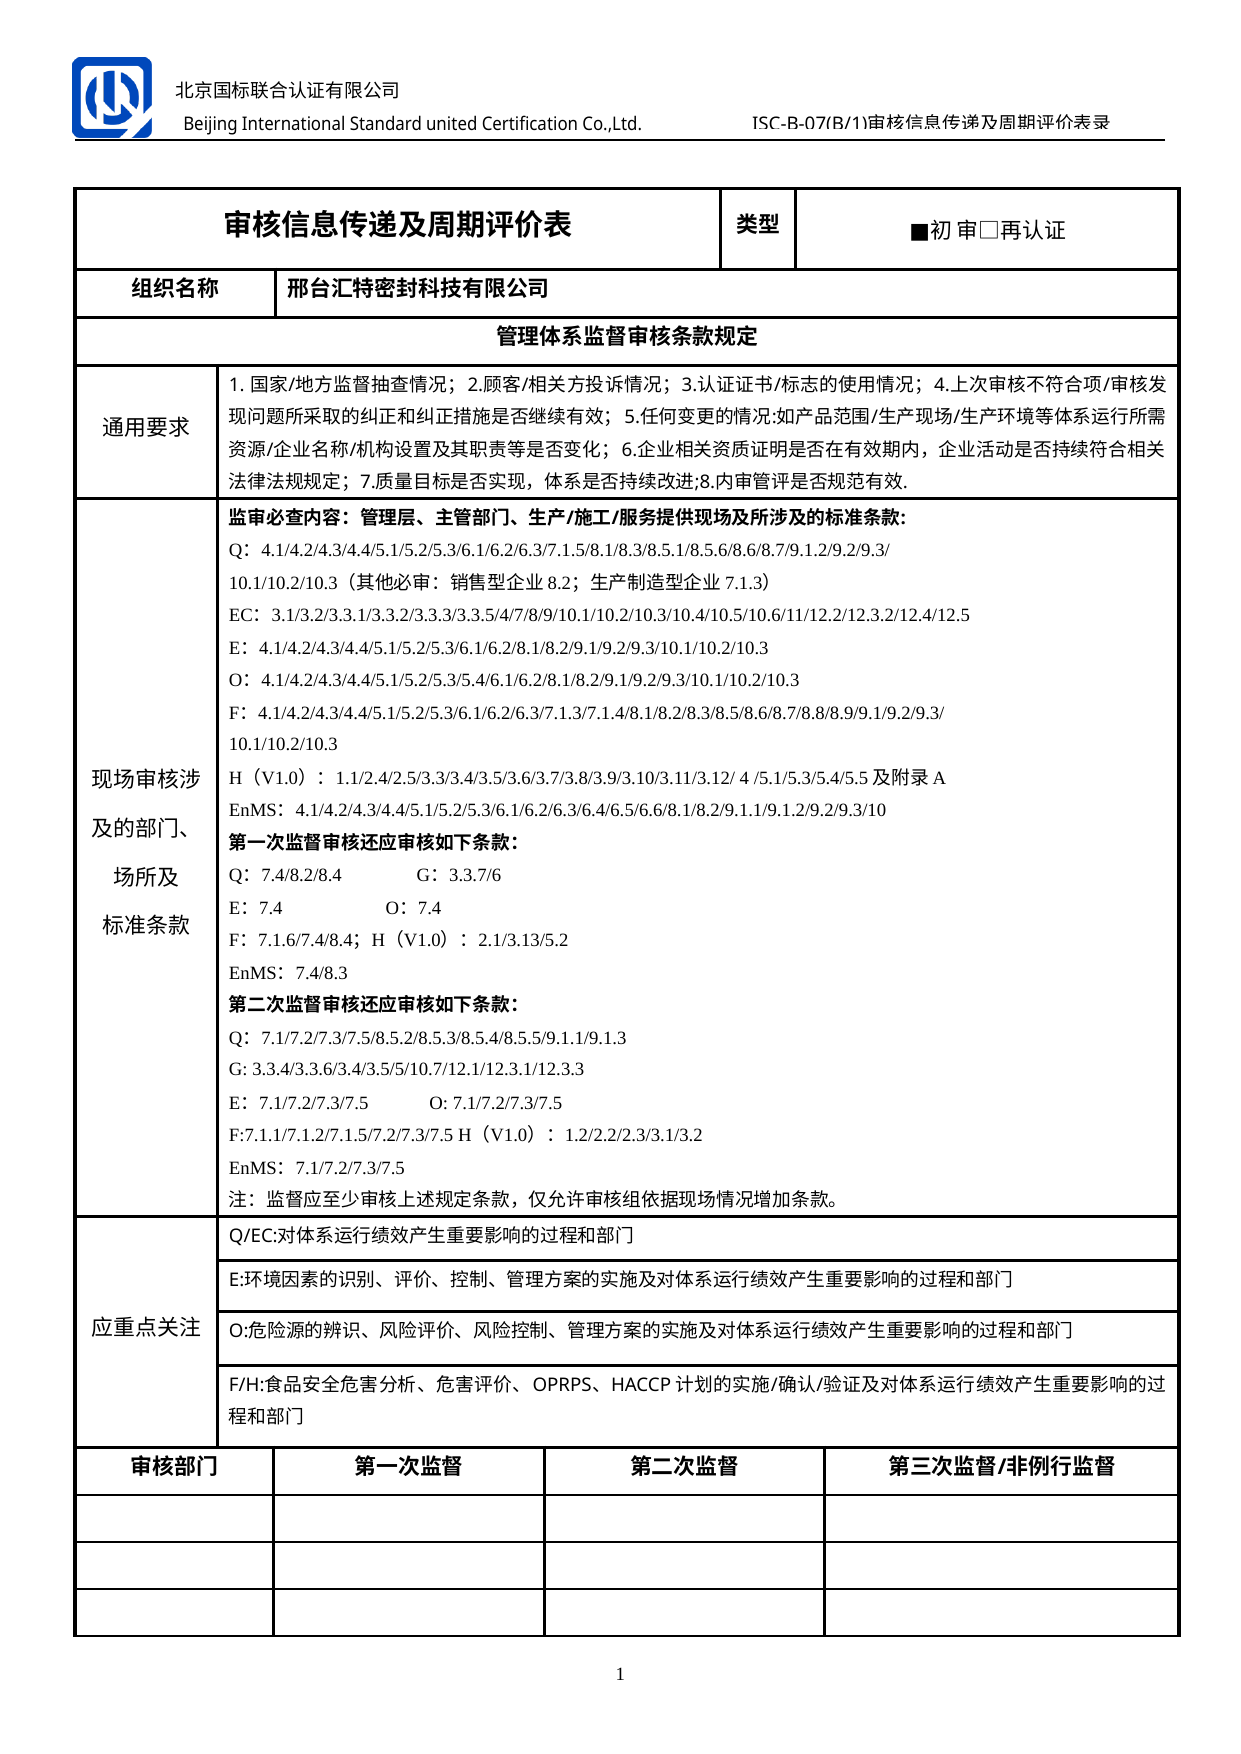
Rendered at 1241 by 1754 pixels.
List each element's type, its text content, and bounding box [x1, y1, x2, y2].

table_cell 1. 国家/地方监督抽查情况；2.顾客/相关方投诉情况；3.认证证书/标志的使用情况；4.上次审核不符合项/审核发现问题所采取的纠正和纠正措施是否继续有效；5.任何变更的情况:如产品范围/生产现场/生产环境等体系运行所需资源/企业名称/机构设置及其职责等是否变化；6.企业相关资质证明是否在有效期内，企业活动是否持续符合相关法律法规规定；7.质量目标是否实现，体系是否持续改进;8.内审管评是否规范有效. [219, 367, 1177, 497]
table_cell 第三次监督/非例行监督 [826, 1449, 1177, 1494]
table_header 类型 [722, 190, 794, 267]
table_cell F/H:食品安全危害分析、危害评价、OPRPS、HACCP计划的实施/确认/验证及对体系运行绩效产生重要影响的过程和部门 [219, 1367, 1177, 1446]
table_cell [275, 1543, 543, 1588]
table_cell [546, 1496, 823, 1541]
picture [72, 57, 152, 138]
table_cell 监审必查内容：管理层、主管部门、生产/施工/服务提供现场及所涉及的标准条款: Q：4.1/4.2/4.3/4.4/5.1/5.2/5.3/6.1/6.2/6.3/7.1.5/8.1/8.3/8.5.1/8.5.6/8.6/8.7/9.1.2/9.2/9.3/ 10.1/10.2/10.3（其他必审：销售型企业8.2；生产制造型企业7.1.3） EC：3.1/3.2/3.3.1/3.3.2/3.3.3/3.3.5/4/7/8/9/10.1/10.2/10.3/10.4/10.5/10.6/11/12.2/12.3.2/12.4/12.5 E：4.1/4.2/4.3/4.4/5.1/5.2/5.3/6.1/6.2/8.1/8.2/9.1/9.2/9.3/10.1/10.2/10.3 O：4.1/4.2/4.3/4.4/5.1/5.2/5.3/5.4/6.1/6.2/8.1/8.2/9.1/9.2/9.3/10.1/10.2/10.3 F：4.1/4.2/4.3/4.4/5.1/5.2/5.3/6.1/6.2/6.3/7.1.3/7.1.4/8.1/8.2/8.3/8.5/8.6/8.7/8.8/8.9/9.1/9.2/9.3/ 10.1/10.2/10.3 H（V1.0）：1.1/2.4/2.5/3.3/3.4/3.5/3.6/3.7/3.8/3.9/3.10/3.11/3.12/ 4 /5.1/5.3/5.4/5.5及附录A EnMS：4.1/4.2/4.3/4.4/5.1/5.2/5.3/6.1/6.2/6.3/6.4/6.5/6.6/8.1/8.2/9.1.1/9.1.2/9.2/9.3/10 第一次监督审核还应审核如下条款： Q：7.4/8.2/8.4 G：3.3.7/6 E：7.4 O：7.4 F：7.1.6/7.4/8.4；H（V1.0）：2.1/3.13/5.2 EnMS：7.4/8.3 第二次监督审核还应审核如下条款： Q：7.1/7.2/7.3/7.5/8.5.2/8.5.3/8.5.4/8.5.5/9.1.1/9.1.3 G: 3.3.4/3.3.6/3.4/3.5/5/10.7/12.1/12.3.1/12.3.3 E：7.1/7.2/7.3/7.5 O: 7.1/7.2/7.3/7.5 F:7.1.1/7.1.2/7.1.5/7.2/7.3/7.5 H（V1.0）：1.2/2.2/2.3/3.1/3.2 EnMS：7.1/7.2/7.3/7.5 注：监督应至少审核上述规定条款，仅允许审核组依据现场情况增加条款。 [219, 500, 1177, 1215]
table_cell [826, 1496, 1177, 1541]
table_cell [77, 1590, 272, 1635]
table_cell [546, 1590, 823, 1635]
table_cell Q/EC:对体系运行绩效产生重要影响的过程和部门 [219, 1218, 1177, 1259]
table_header 审核信息传递及周期评价表 [77, 190, 719, 267]
table_cell 通用要求 [77, 367, 216, 497]
table_cell [77, 1543, 272, 1588]
table_cell 组织名称 [77, 271, 274, 316]
table_cell 现场审核涉及的部门、场所及 标准条款 [77, 500, 216, 1215]
table_cell [826, 1543, 1177, 1588]
table_cell [275, 1590, 543, 1635]
table_cell [275, 1496, 543, 1541]
table_cell 第二次监督 [546, 1449, 823, 1494]
table_cell 邢台汇特密封科技有限公司 [277, 271, 1177, 316]
table_cell 应重点关注 [77, 1218, 216, 1446]
table_cell 管理体系监督审核条款规定 [77, 319, 1177, 364]
table_cell 第一次监督 [275, 1449, 543, 1494]
table_cell 审核部门 [77, 1449, 272, 1494]
table_cell O:危险源的辨识、风险评价、风险控制、管理方案的实施及对体系运行绩效产生重要影响的过程和部门 [219, 1313, 1177, 1364]
table_cell [546, 1543, 823, 1588]
table_header ■初 审□再认证 [797, 190, 1177, 267]
table_cell E:环境因素的识别、评价、控制、管理方案的实施及对体系运行绩效产生重要影响的过程和部门 [219, 1262, 1177, 1310]
table_cell [826, 1590, 1177, 1635]
table_cell [77, 1496, 272, 1541]
